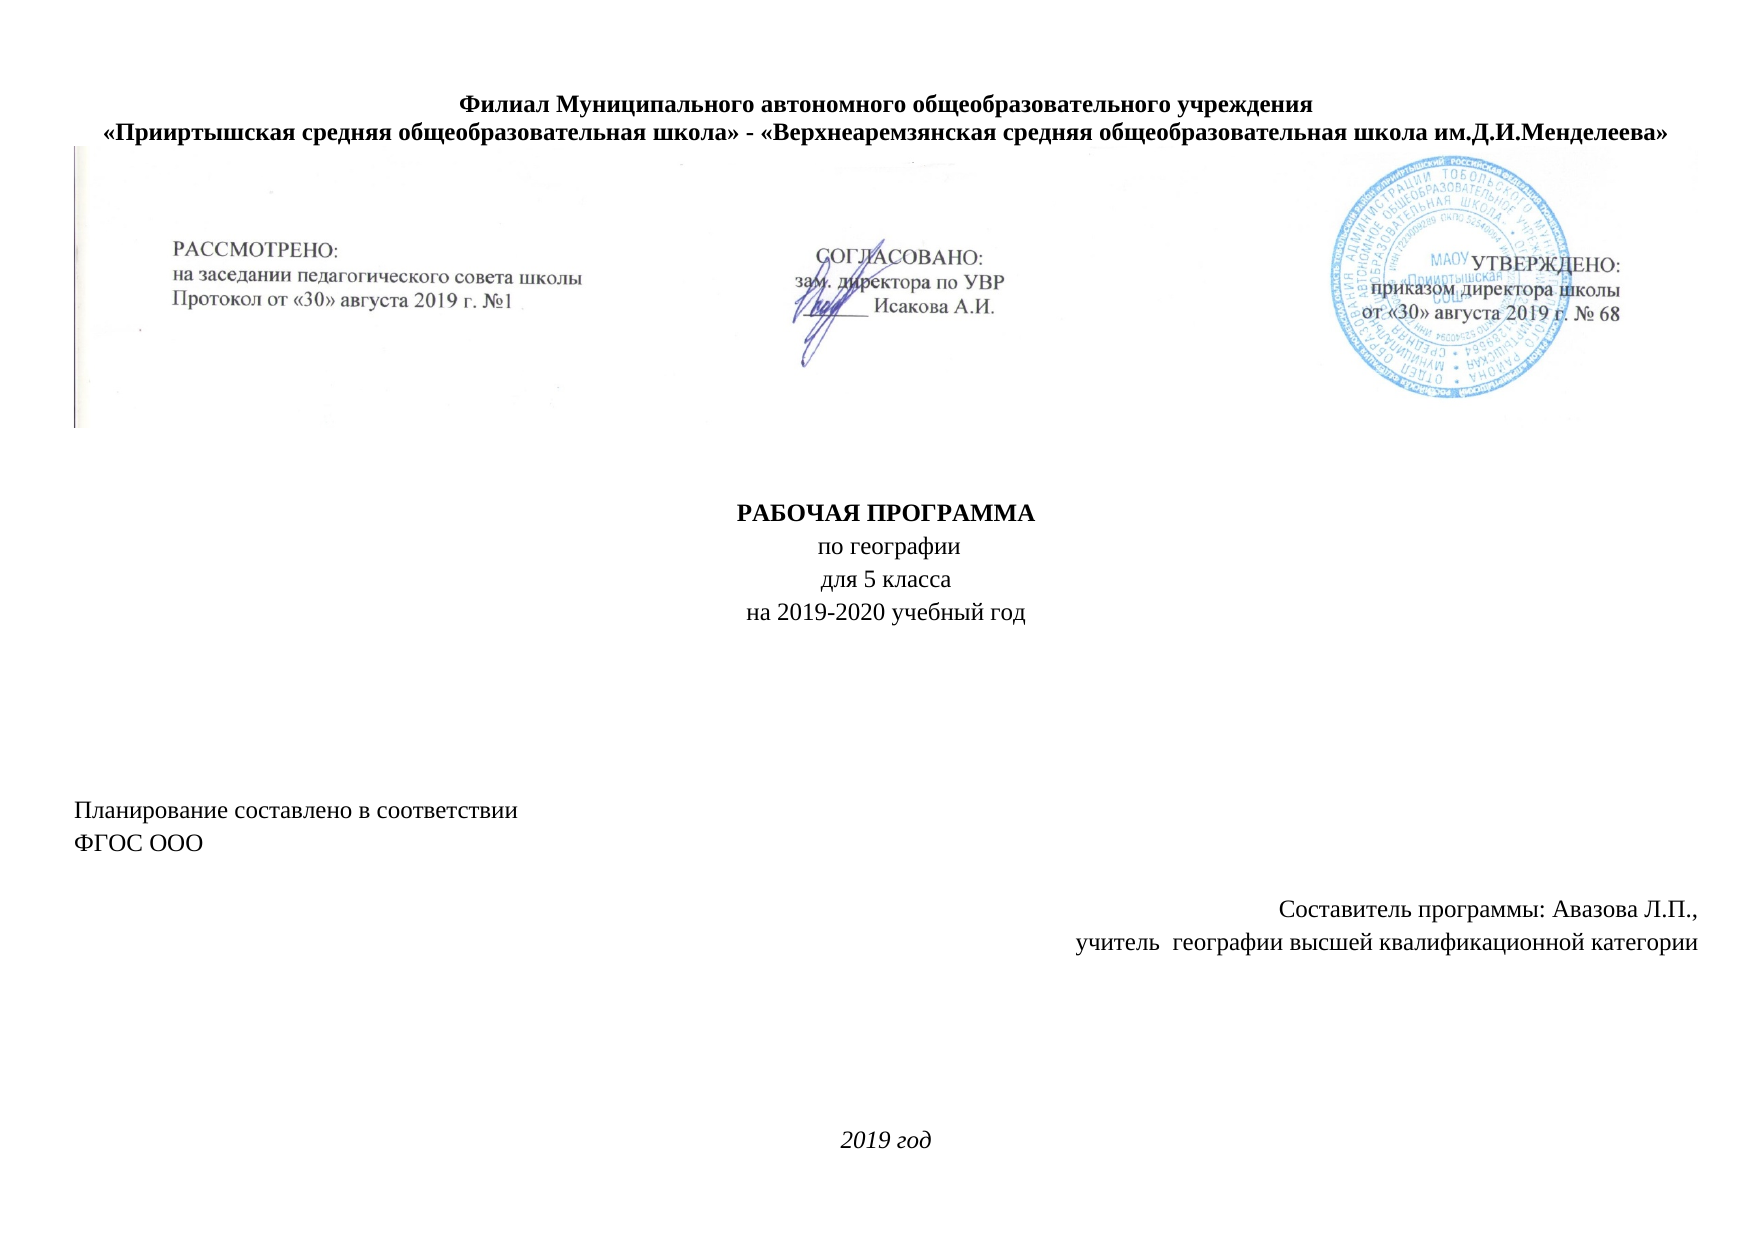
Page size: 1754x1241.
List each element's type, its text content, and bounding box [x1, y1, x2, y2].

text Филиал Муниципального автономного общеобразовательного учреждения [74, 89, 1698, 117]
text РАБОЧАЯ ПРОГРАММА [74, 498, 1698, 527]
text ФГОС ООО [74, 828, 1698, 857]
text Планирование составлено в соответствии [74, 795, 1698, 824]
text «Прииртышская средняя общеобразовательная школа» - «Верхнеаремзянская средняя общеобразовательная школа им.Д.И.Менделеева» [74, 117, 1698, 146]
picture [73, 146, 1699, 428]
text для 5 класса [74, 564, 1698, 593]
text 2019 год [74, 1126, 1698, 1154]
text Составитель программы: Авазова Л.П., [74, 894, 1698, 923]
text учитель географии высшей квалификационной категории [74, 927, 1698, 956]
text на 2019-2020 учебный год [74, 597, 1698, 626]
text по географии [74, 531, 1698, 560]
